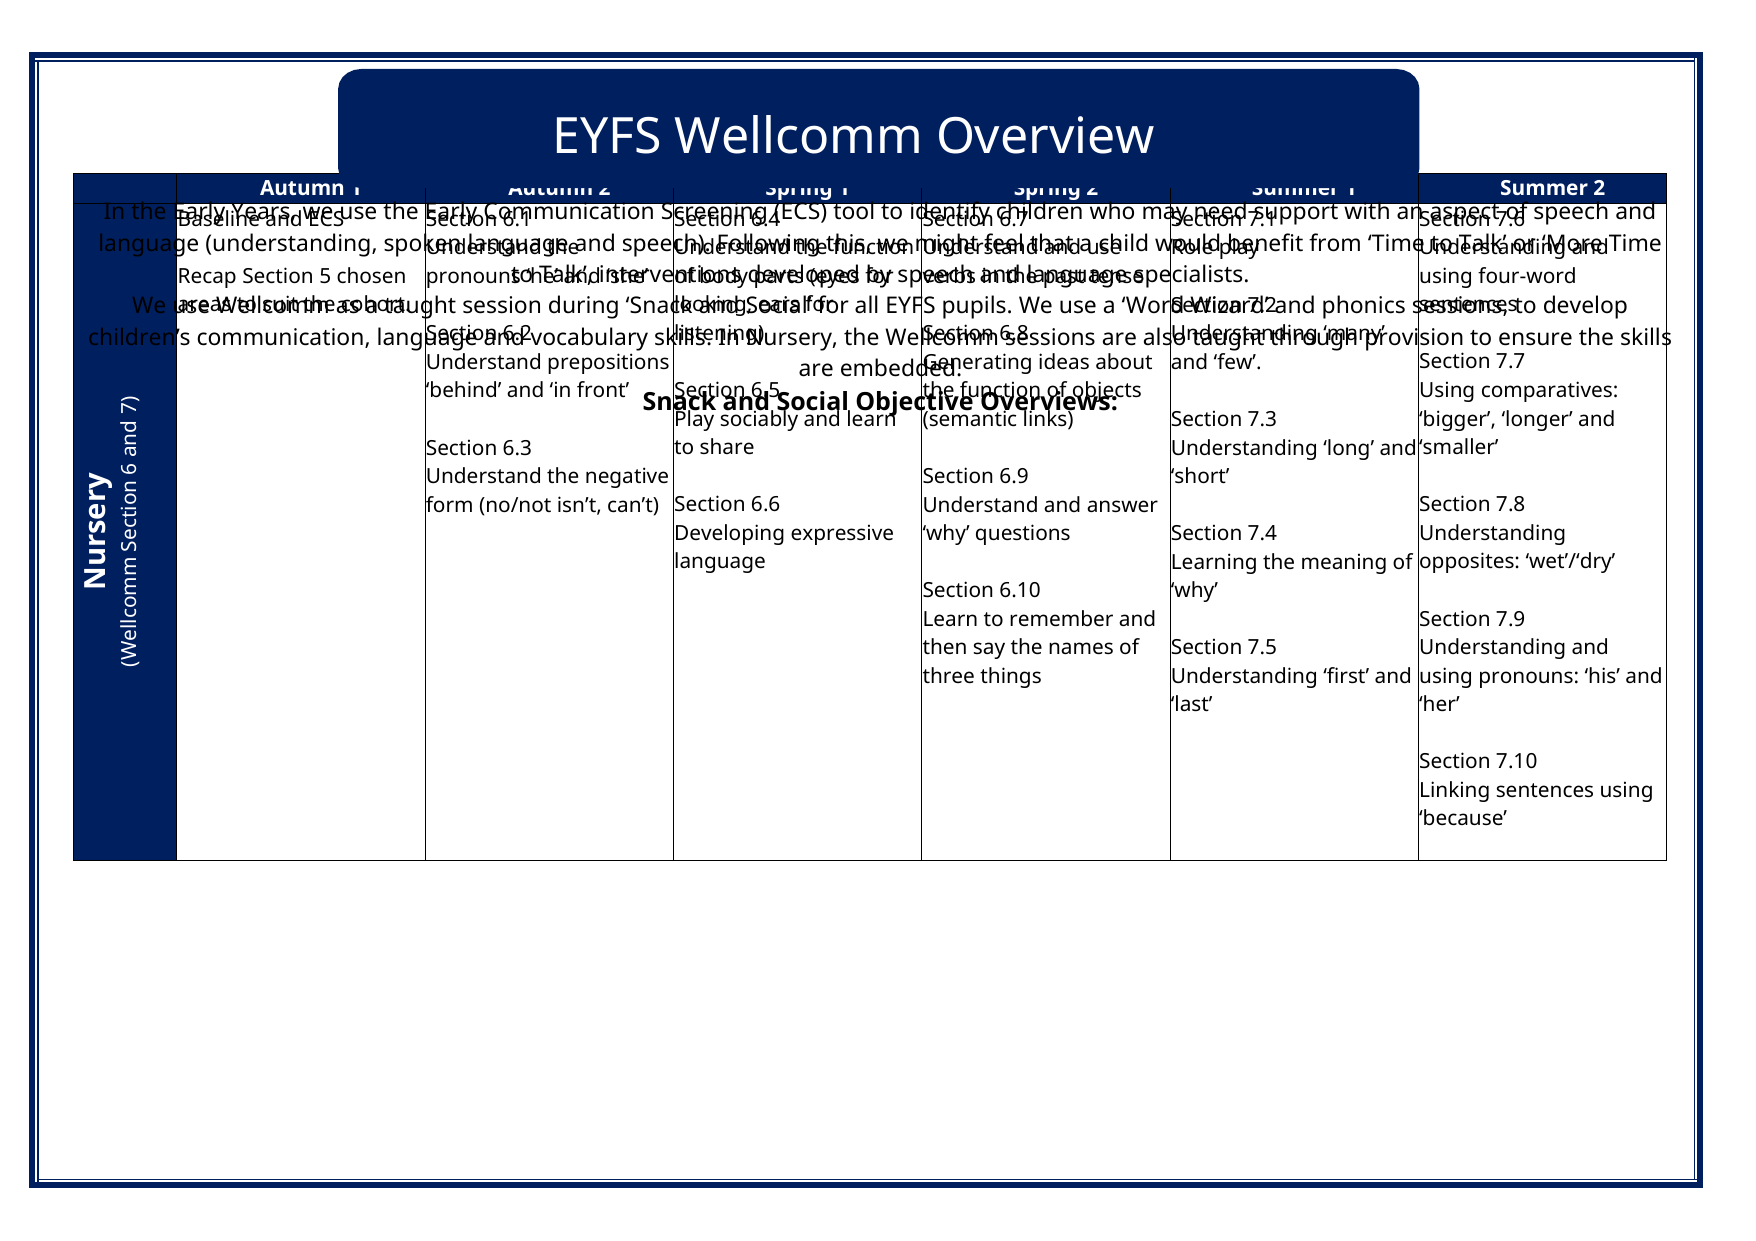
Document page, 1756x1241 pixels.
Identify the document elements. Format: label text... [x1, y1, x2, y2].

table_cell Section 7.6 Understanding and using four-word sentences Section 7.7 Using comparatives: ‘bigger’, ‘longer’ and ‘smaller’ Section 7.8 Understanding opposites: ‘wet’/‘dry’ Section 7.9 Understanding and using pronouns: ‘his’ and ‘her’ Section 7.10 Linking sentences using ‘because’ [1419, 204, 1666, 860]
table_header Summer 1 [1171, 177, 1418, 203]
table_header Summer 2 [1419, 174, 1666, 203]
table_header Spring 2 [922, 189, 1170, 203]
table_cell Nursery (Wellcomm Section 6 and 7) [74, 204, 176, 860]
table_cell Baseline and ECS Recap Section 5 chosen areas to suit the cohort. [177, 204, 425, 860]
table_header Autumn 1 [177, 174, 425, 203]
table_cell Section 6.1 Understand the pronouns ‘he’ and ‘she’ Section 6.2 Understand prepositions ‘behind’ and ‘in front’ Section 6.3 Understand the negative form (no/not isn’t, can’t) [426, 204, 673, 860]
table_cell Section 6.4 Understand the function of body parts (eyes for looking, ears for listening) Section 6.5 Play sociably and learn to share Section 6.6 Developing expressive language [674, 204, 921, 860]
table_cell Section 7.1 Role play Section 7.2 Understanding ‘many’ and ‘few’. Section 7.3 Understanding ‘long’ and ‘short’ Section 7.4 Learning the meaning of ‘why’ Section 7.5 Understanding ‘first’ and ‘last’ [1171, 204, 1418, 860]
table_header [74, 174, 176, 203]
table_cell Section 6.7 Understand and use verbs in the past tense Section 6.8 Generating ideas about the function of objects (semantic links) Section 6.9 Understand and answer ‘why’ questions Section 6.10 Learn to remember and then say the names of three things [922, 204, 1170, 860]
table_header Spring 1 [674, 189, 921, 203]
table_header Autumn 2 [426, 189, 673, 203]
